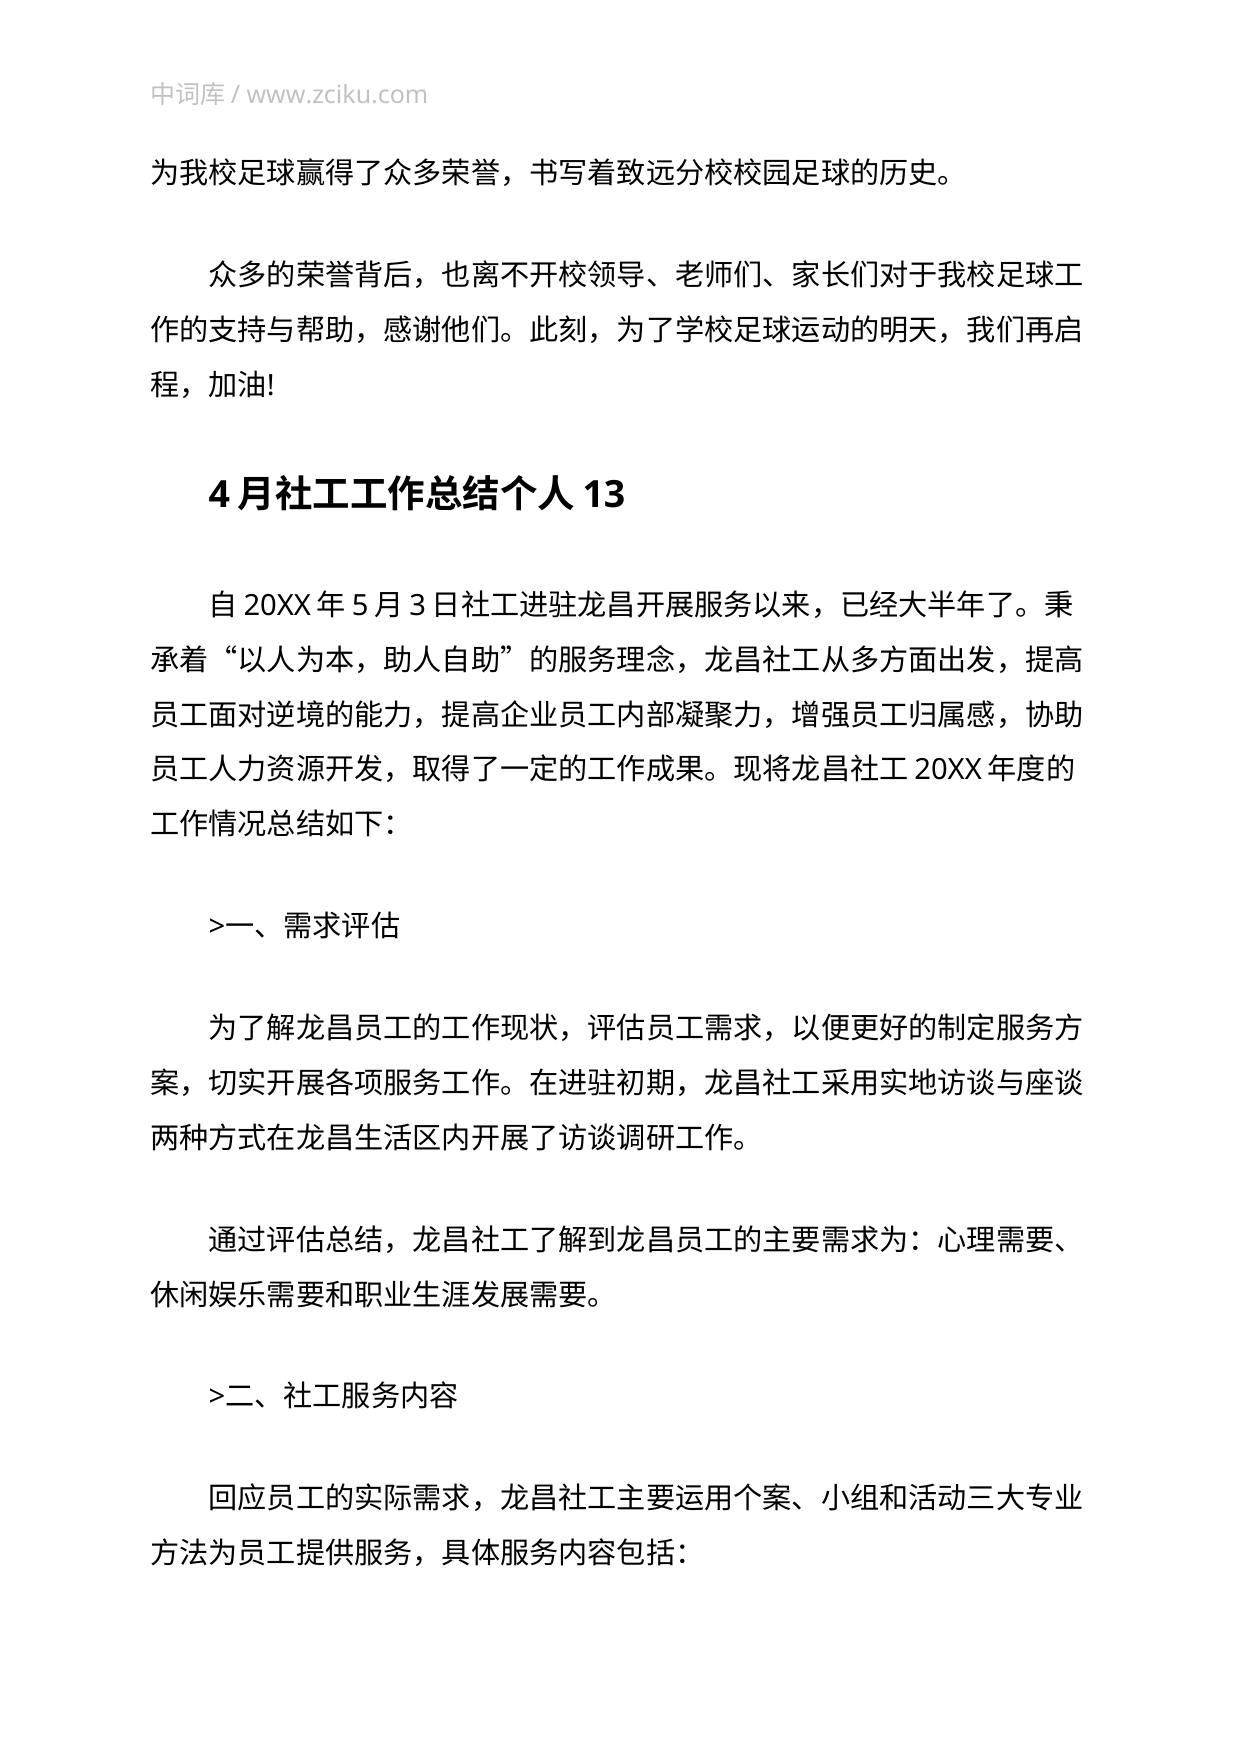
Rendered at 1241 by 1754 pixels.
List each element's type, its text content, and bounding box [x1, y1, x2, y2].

text 为了解龙昌员工的工作现状，评估员工需求，以便更好的制定服务方案，切实开展各项服务工作。在进驻初期，龙昌社工采用实地访谈与座谈两种方式在龙昌生活区内开展了访谈调研工作。 [150, 1005, 1090, 1157]
text 通过评估总结，龙昌社工了解到龙昌员工的主要需求为：心理需要、休闲娱乐需要和职业生涯发展需要。 [150, 1216, 1090, 1313]
text >一、需求评估 [150, 903, 1090, 945]
text 回应员工的实际需求，龙昌社工主要运用个案、小组和活动三大专业方法为员工提供服务，具体服务内容包括： [150, 1475, 1090, 1572]
text >二、社工服务内容 [150, 1373, 1090, 1415]
text 自20XX年5月3日社工进驻龙昌开展服务以来，已经大半年了。秉承着“以人为本，助人自助”的服务理念，龙昌社工从多方面出发，提高员工面对逆境的能力，提高企业员工内部凝聚力，增强员工归属感，协助员工人力资源开发，取得了一定的工作成果。现将龙昌社工20XX年度的工作情况总结如下： [150, 581, 1090, 843]
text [150, 150, 1090, 192]
text 4月社工工作总结个人13 [150, 463, 1090, 518]
text 众多的荣誉背后，也离不开校领导、老师们、家长们对于我校足球工作的支持与帮助，感谢他们。此刻，为了学校足球运动的明天，我们再启程，加油! [150, 252, 1090, 404]
